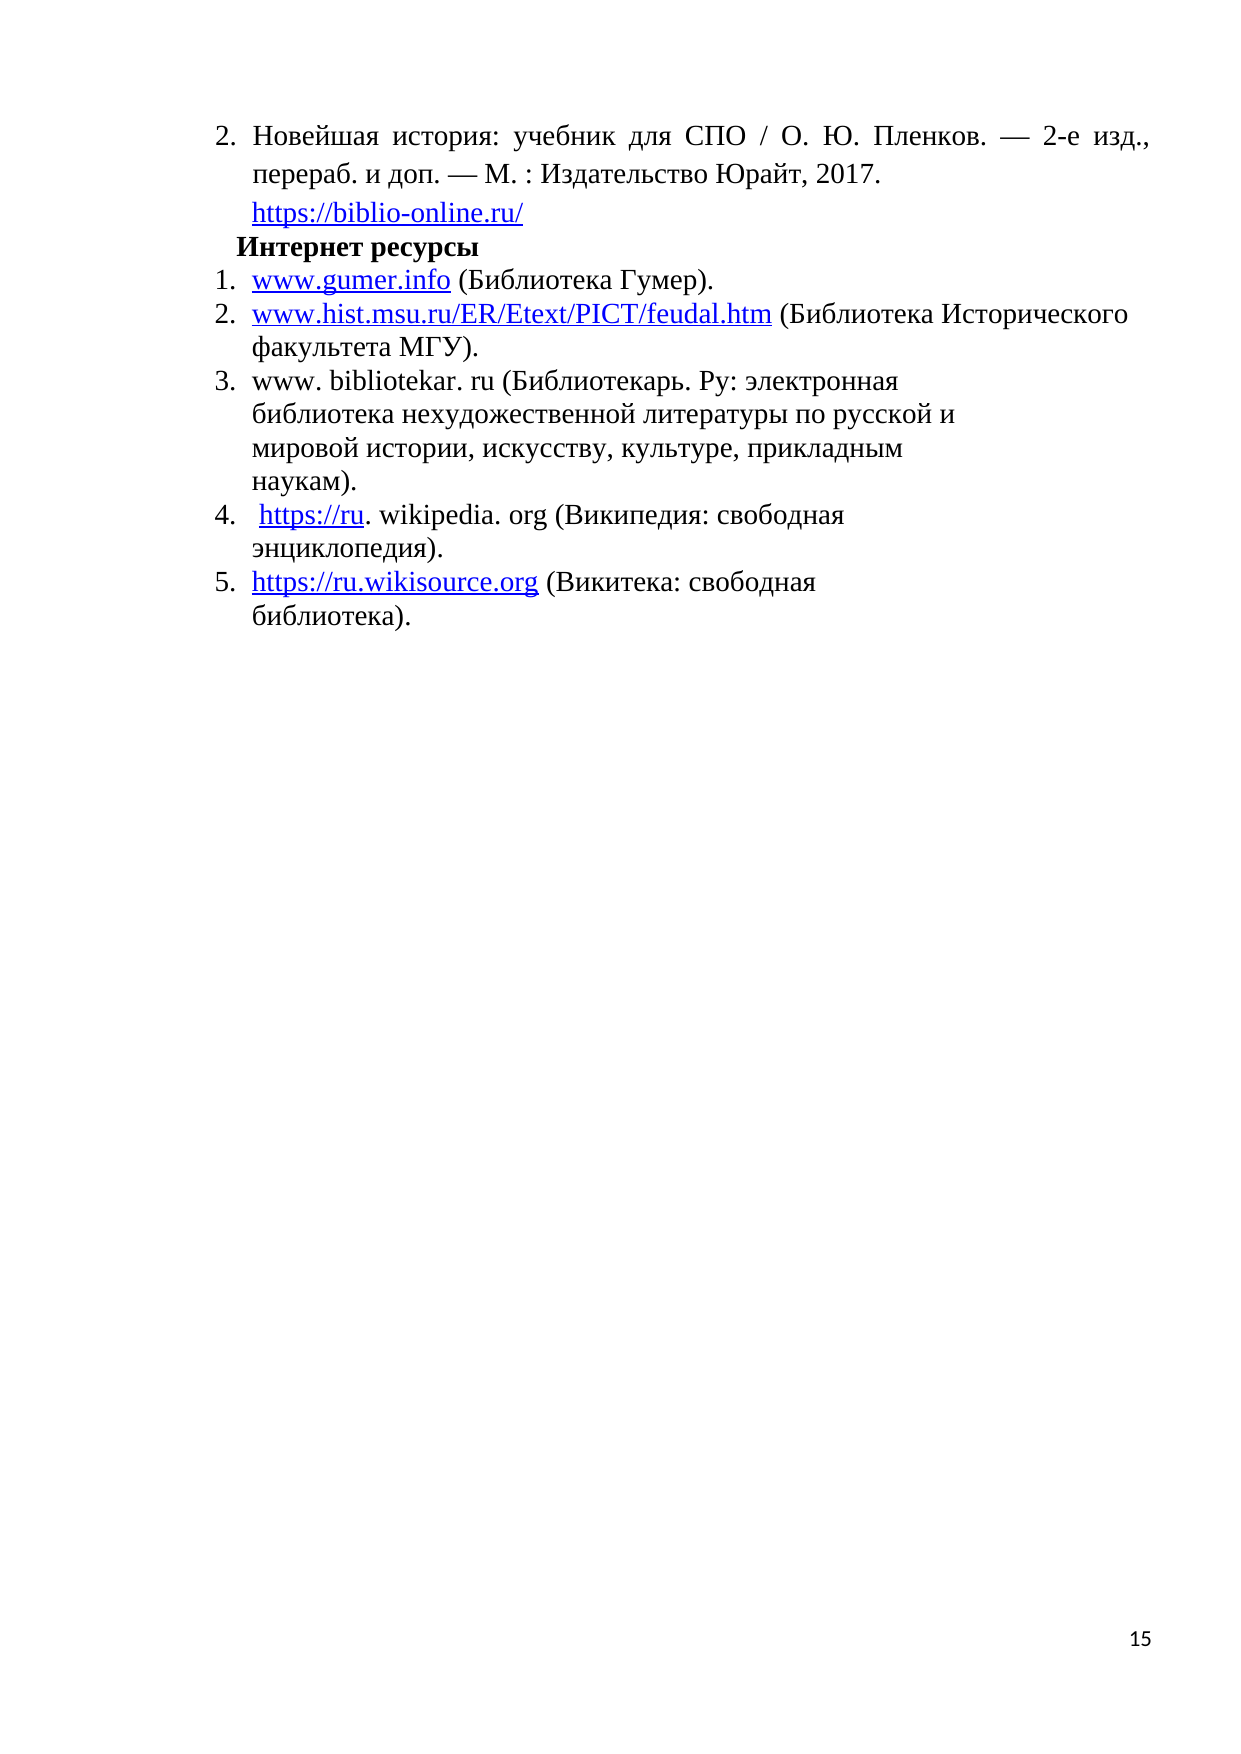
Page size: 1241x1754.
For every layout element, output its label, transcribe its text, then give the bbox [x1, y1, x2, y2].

text Интернет ресурсы [236, 229, 1152, 262]
list www. bibliotekar. ru (Библиотекарь. Ру: электронная библиотека нехудожественной литературы по русской и мировой истории, искусству, культуре, прикладным наукам). [214, 363, 964, 497]
text https://biblio-online.ru/ [252, 195, 1152, 229]
list www.gumer.info (Библиотека Гумер). [214, 262, 1152, 296]
list www.hist.msu.ru/ER/Etext/PICT/feudal.htm (Библиотека Исторического факультета МГУ). [214, 296, 1152, 363]
list https://ru.wikisource.org (Викитека: свободная библиотека). [214, 564, 964, 631]
list https://ru. wikipedia. org (Википедия: свободная энциклопедия). [214, 497, 964, 564]
list Новейшая история: учебник для СПО / О. Ю. Пленков. — 2-е изд., перераб. и доп. — М. : Издательство Юрайт, 2017. [215, 118, 1152, 190]
